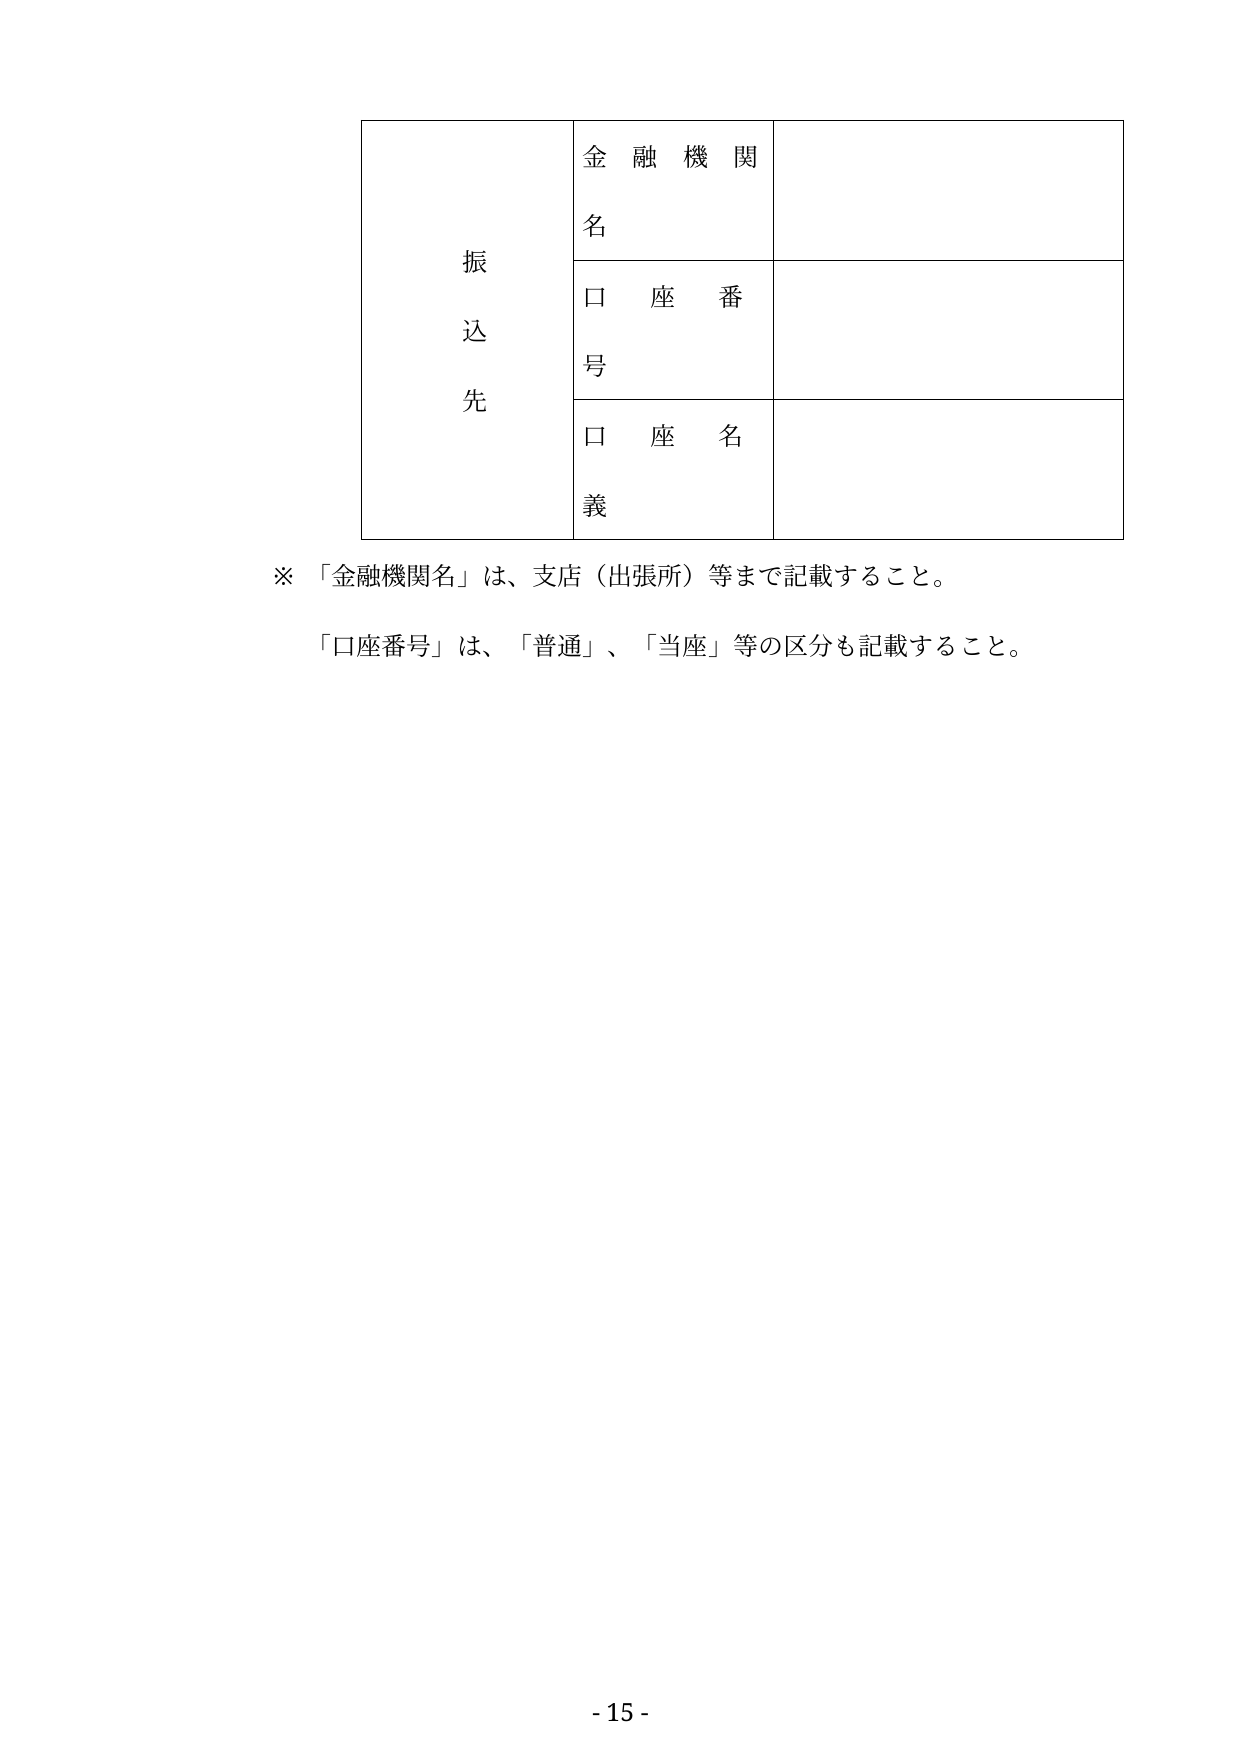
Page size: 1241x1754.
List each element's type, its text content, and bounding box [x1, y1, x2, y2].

table_header 振 込 先 [362, 121, 573, 539]
table_header [774, 121, 1123, 259]
text ※「金融機関名」は、支店（出張所）等まで記載すること。 [131, 540, 1109, 609]
table_cell [774, 400, 1123, 539]
table_cell [774, 261, 1123, 399]
table_header 金融機関名 [574, 121, 773, 259]
table_cell 口座番号 [574, 261, 773, 399]
text 「口座番号」は、「普通」、「当座」等の区分も記載すること。 [131, 609, 1109, 679]
table_cell 口座名義 [574, 400, 773, 539]
